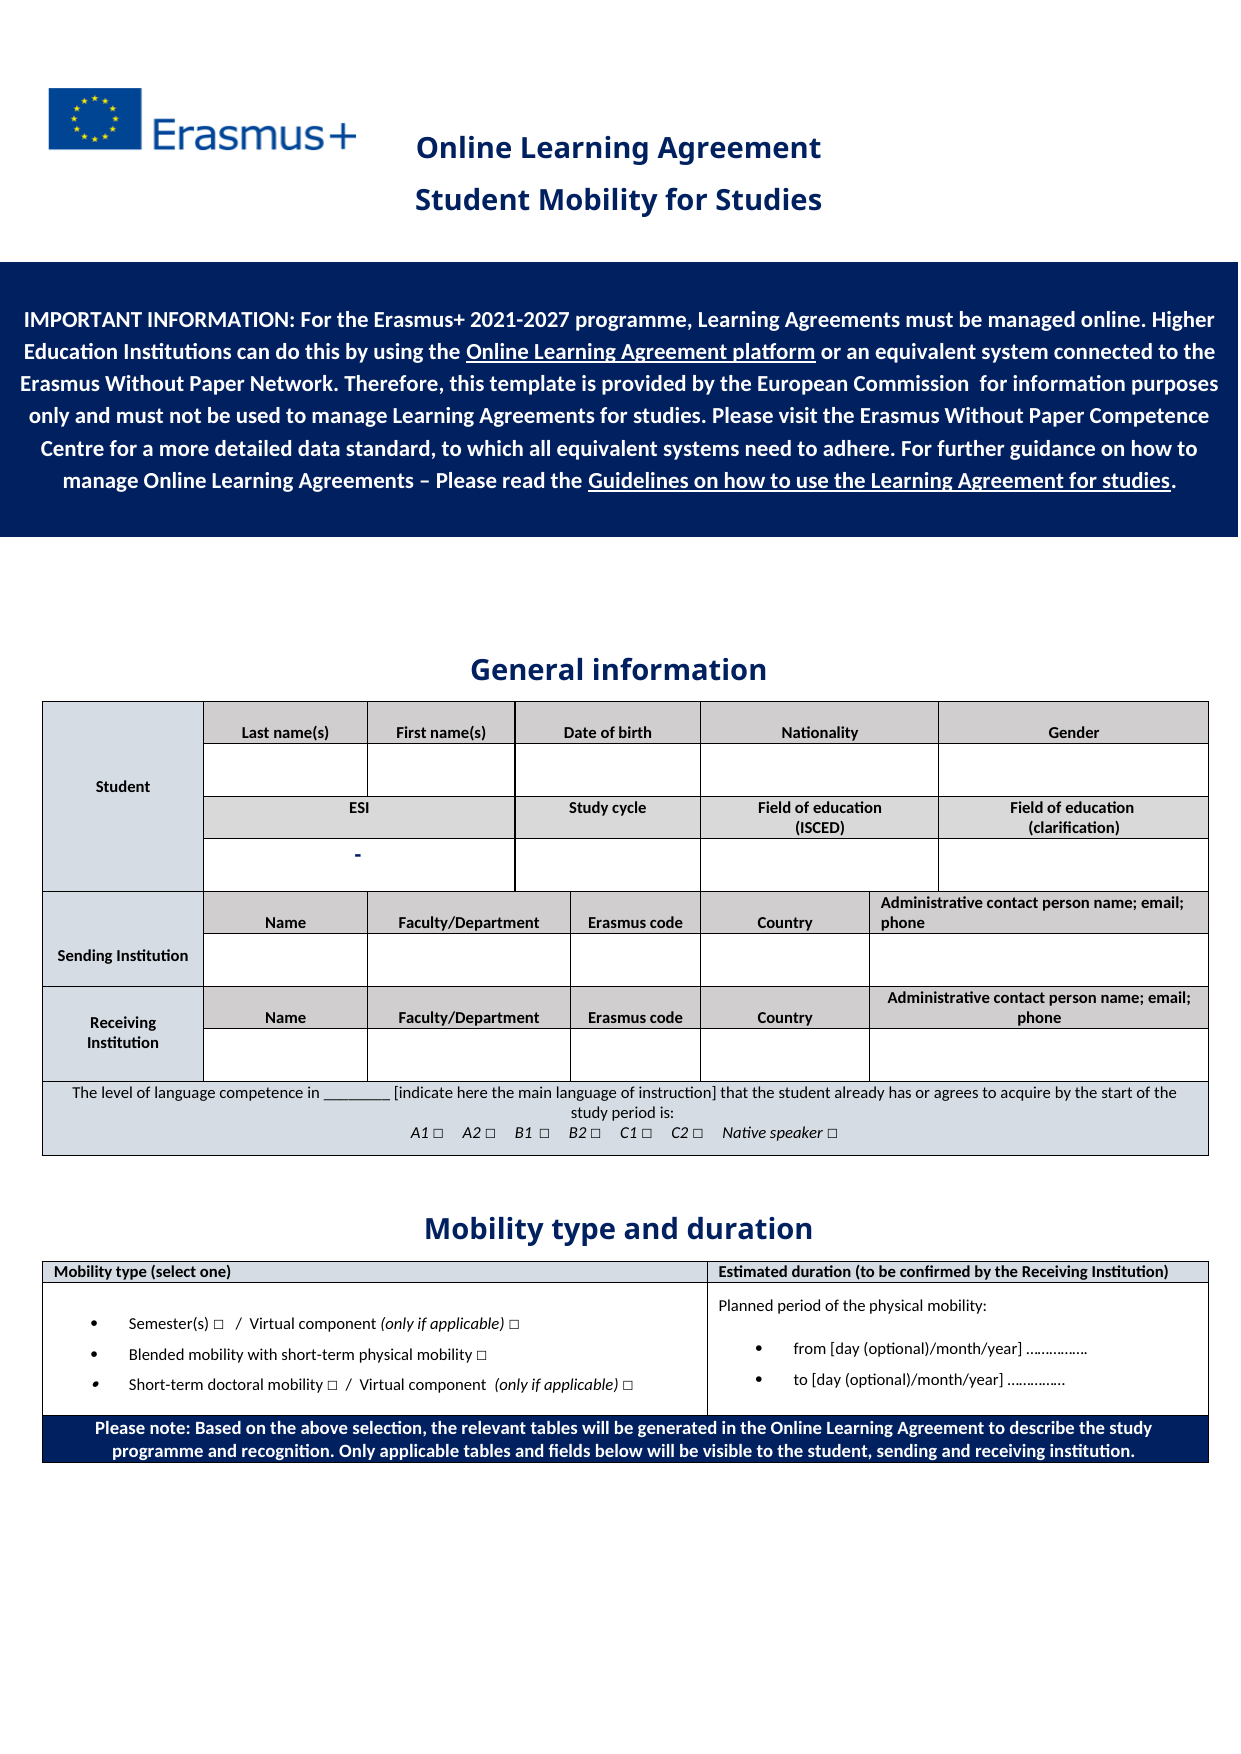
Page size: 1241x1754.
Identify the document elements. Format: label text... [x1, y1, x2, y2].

table_cell [701, 934, 869, 986]
table_header Nationality [701, 702, 938, 743]
text Mobility type and duration [75, 1208, 1162, 1248]
table_cell Name [204, 892, 367, 933]
table_cell [204, 934, 367, 986]
table_cell [516, 744, 700, 796]
table_cell Faculty/Department [368, 892, 570, 933]
table_header Estimated duration (to be confirmed by the Receiving Institution) [708, 1262, 1208, 1282]
table_header First name(s) [368, 702, 514, 743]
table_cell Erasmus code [571, 892, 700, 933]
table_cell [701, 839, 938, 891]
table_header Student [43, 702, 203, 891]
table_cell Country [701, 987, 869, 1028]
table_cell Study cycle [516, 797, 700, 838]
table_header Mobility type (select one) [43, 1262, 707, 1282]
table_cell [701, 1029, 869, 1081]
picture [48, 88, 357, 151]
table_cell Country [701, 892, 869, 933]
table_cell [368, 744, 514, 796]
table_cell Semester(s) / Virtual component (only if applicable) Blended mobility with short-term physical mobility Short-term doctoral mobility / Virtual component (only if applicable) [43, 1283, 707, 1415]
table_header Last name(s) [204, 702, 367, 743]
table_cell [939, 744, 1208, 796]
table_cell [368, 1029, 570, 1081]
table_header Date of birth [516, 702, 700, 743]
text General information [75, 649, 1162, 689]
table_cell Sending Institution [43, 892, 203, 986]
table_cell [870, 1029, 1208, 1081]
table_cell Name [204, 987, 367, 1028]
table_cell Please note: Based on the above selection, the relevant tables will be generated in the Online Learning Agreement to describe the study programme and recognition. Only applicable tables and fields below will be visible to the student, sending and receiving institution. [43, 1416, 1208, 1462]
table_cell [939, 839, 1208, 891]
text Online Learning Agreement [75, 127, 1162, 167]
table_cell [870, 934, 1208, 986]
table_cell The level of language competence in ________ [indicate here the main language of instruction] that the student already has or agrees to acquire by the start of the study period is: A1 A2 B1 B2 C1 C2 Native speaker [43, 1082, 1208, 1155]
table_cell [516, 839, 700, 891]
text Student Mobility for Studies [75, 179, 1162, 219]
table_cell Administrative contact person name; email; phone [870, 987, 1208, 1028]
table_cell ESI [204, 797, 514, 838]
table_cell Erasmus code [571, 987, 700, 1028]
table_cell Receiving Institution [43, 987, 203, 1081]
table_cell [571, 1029, 700, 1081]
table_cell Field of education (clarification) [939, 797, 1208, 838]
table_cell [571, 934, 700, 986]
table_cell - [204, 839, 514, 891]
table_cell Field of education (ISCED) [701, 797, 938, 838]
table_cell [368, 934, 570, 986]
table_cell Faculty/Department [368, 987, 570, 1028]
table_cell Planned period of the physical mobility: from [day (optional)/month/year] ……………. to [day (optional)/month/year] …………… [708, 1283, 1208, 1415]
table_cell [204, 744, 367, 796]
table_cell [701, 744, 938, 796]
table_header Gender [939, 702, 1208, 743]
table_cell Administrative contact person name; email; phone [870, 892, 1208, 933]
table_cell [204, 1029, 367, 1081]
